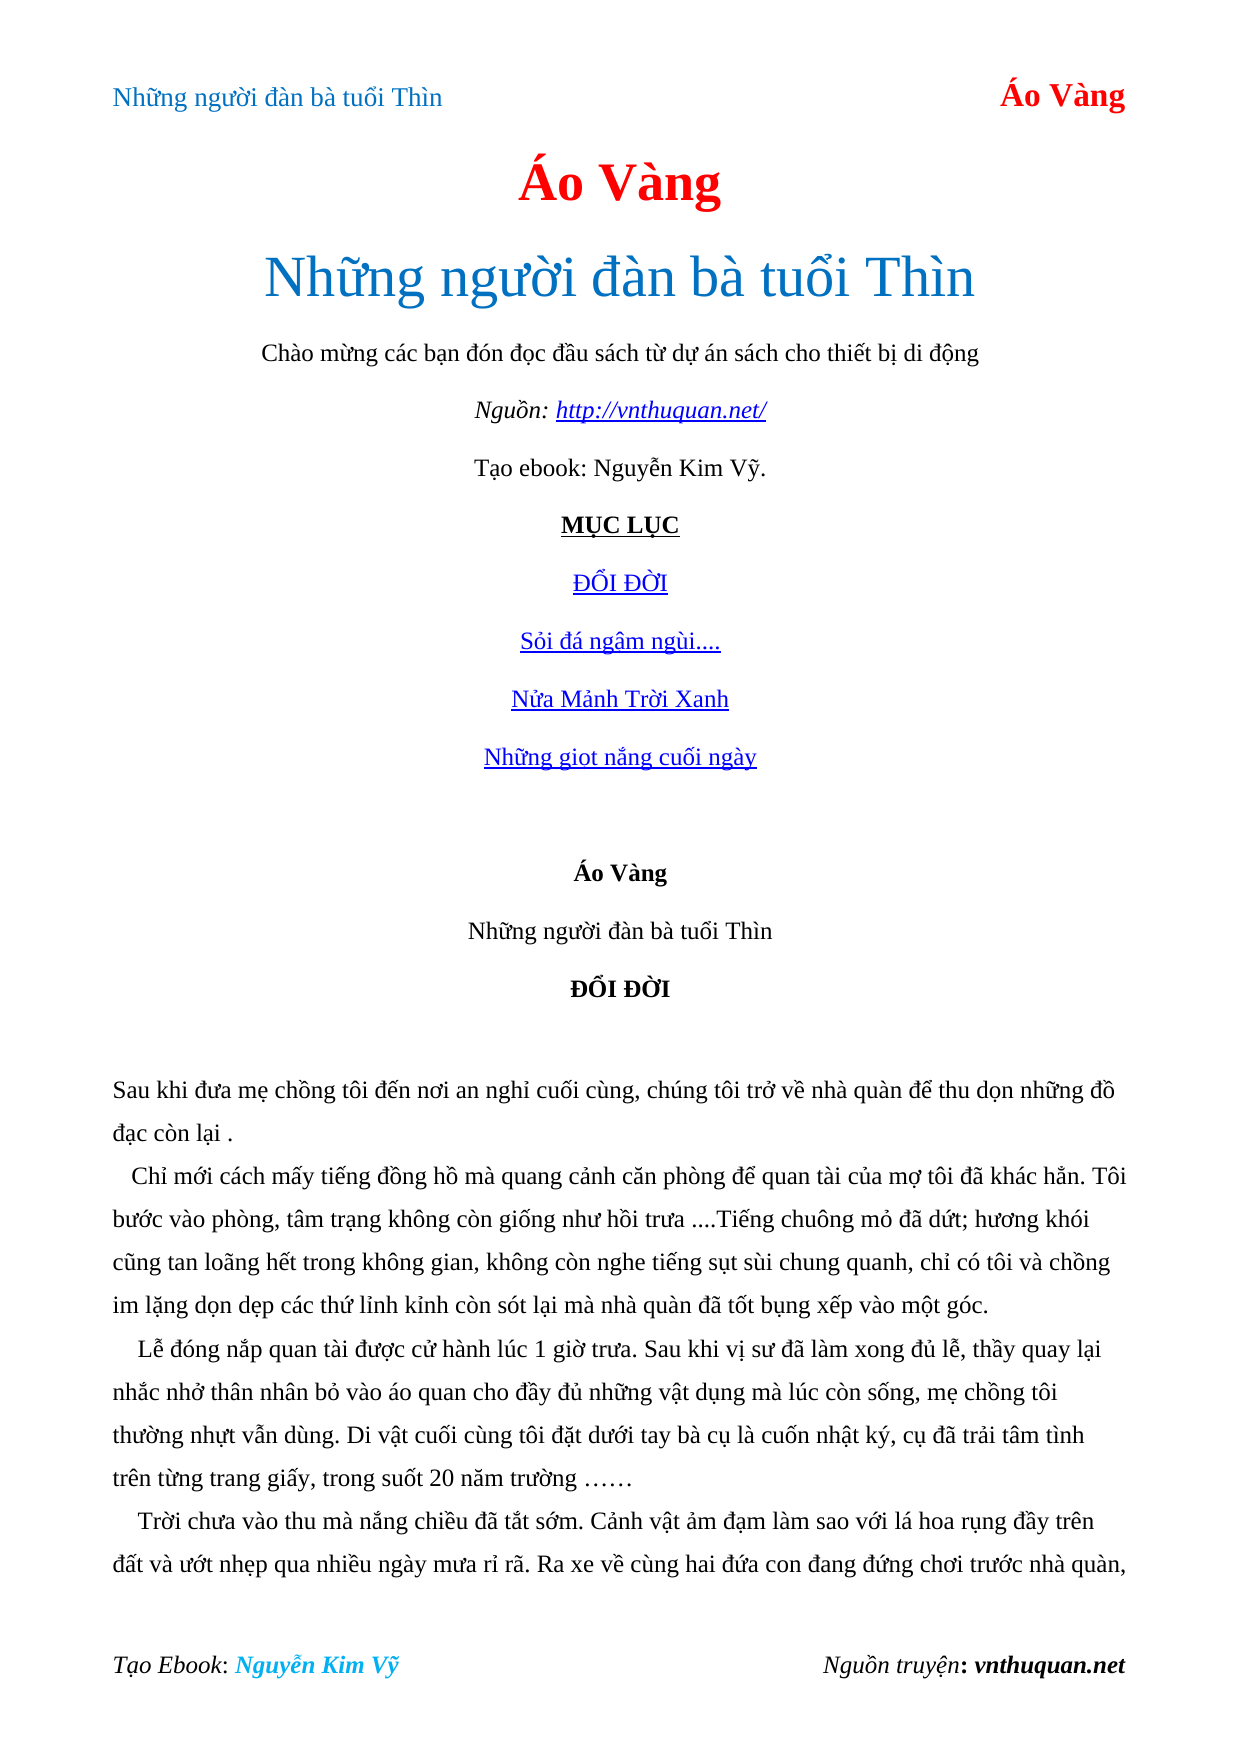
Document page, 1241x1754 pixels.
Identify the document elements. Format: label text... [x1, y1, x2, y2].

text Những giọt nắng cuối ngày [112, 742, 1128, 771]
text MỤC LỤC [112, 511, 1128, 539]
text ĐỔI ĐỜI [112, 974, 1128, 1003]
text Áo Vàng [112, 150, 1128, 212]
text ĐỔI ĐỜI [112, 568, 1128, 597]
text Áo Vàng [112, 858, 1128, 887]
text Những người đàn bà tuổi Thìn [112, 241, 1128, 308]
text Chào mừng các bạn đón đọc đầu sách từ dự án sách cho thiết bị di động Nguồn: http://vnthuquan.net/ Tạo ebook: Nguyễn Kim Vỹ. [112, 338, 1128, 481]
text Những người đàn bà tuổi Thìn [112, 916, 1128, 945]
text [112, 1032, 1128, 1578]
text Nửa Mảnh Trời Xanh [112, 684, 1128, 713]
text Sỏi đá ngậm ngùi.... [112, 626, 1128, 655]
